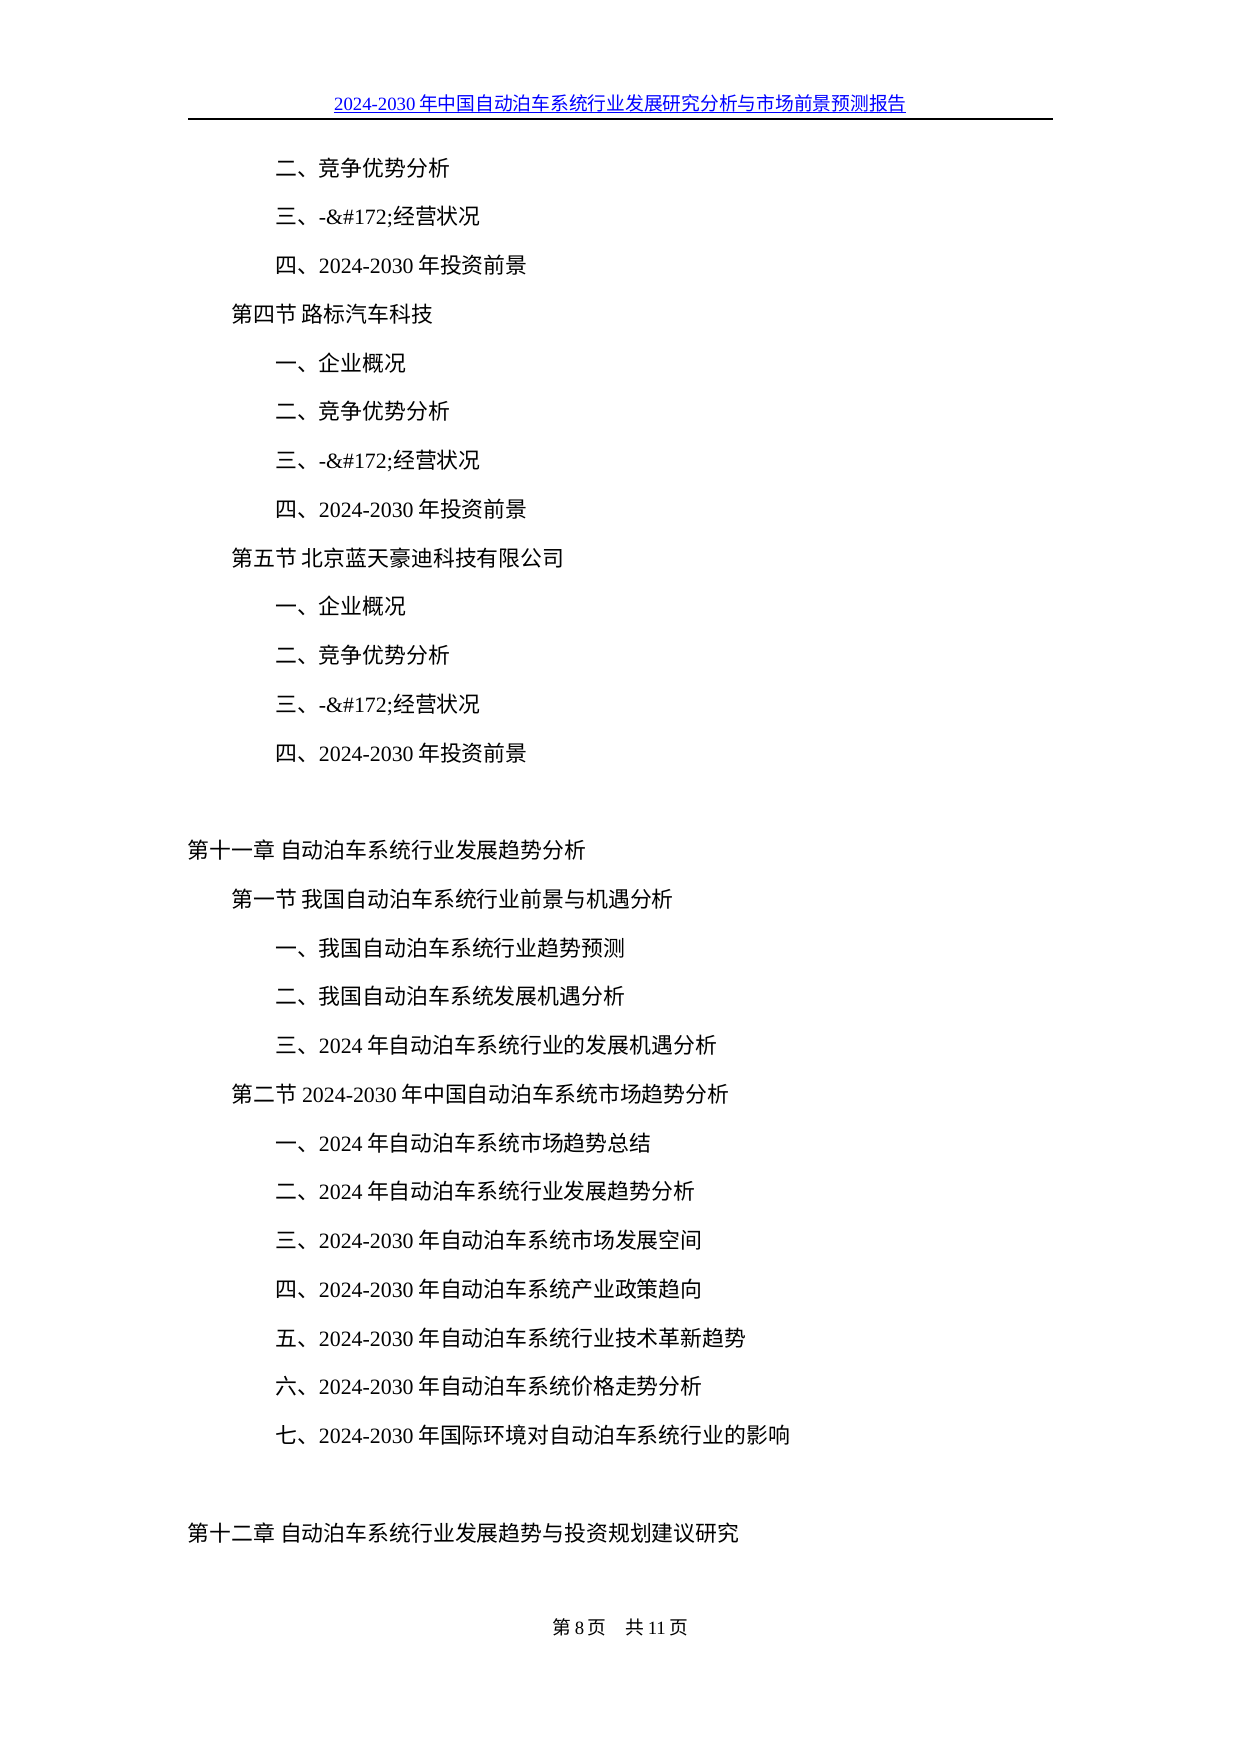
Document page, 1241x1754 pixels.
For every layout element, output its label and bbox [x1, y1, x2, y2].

text [187, 150, 1053, 1548]
